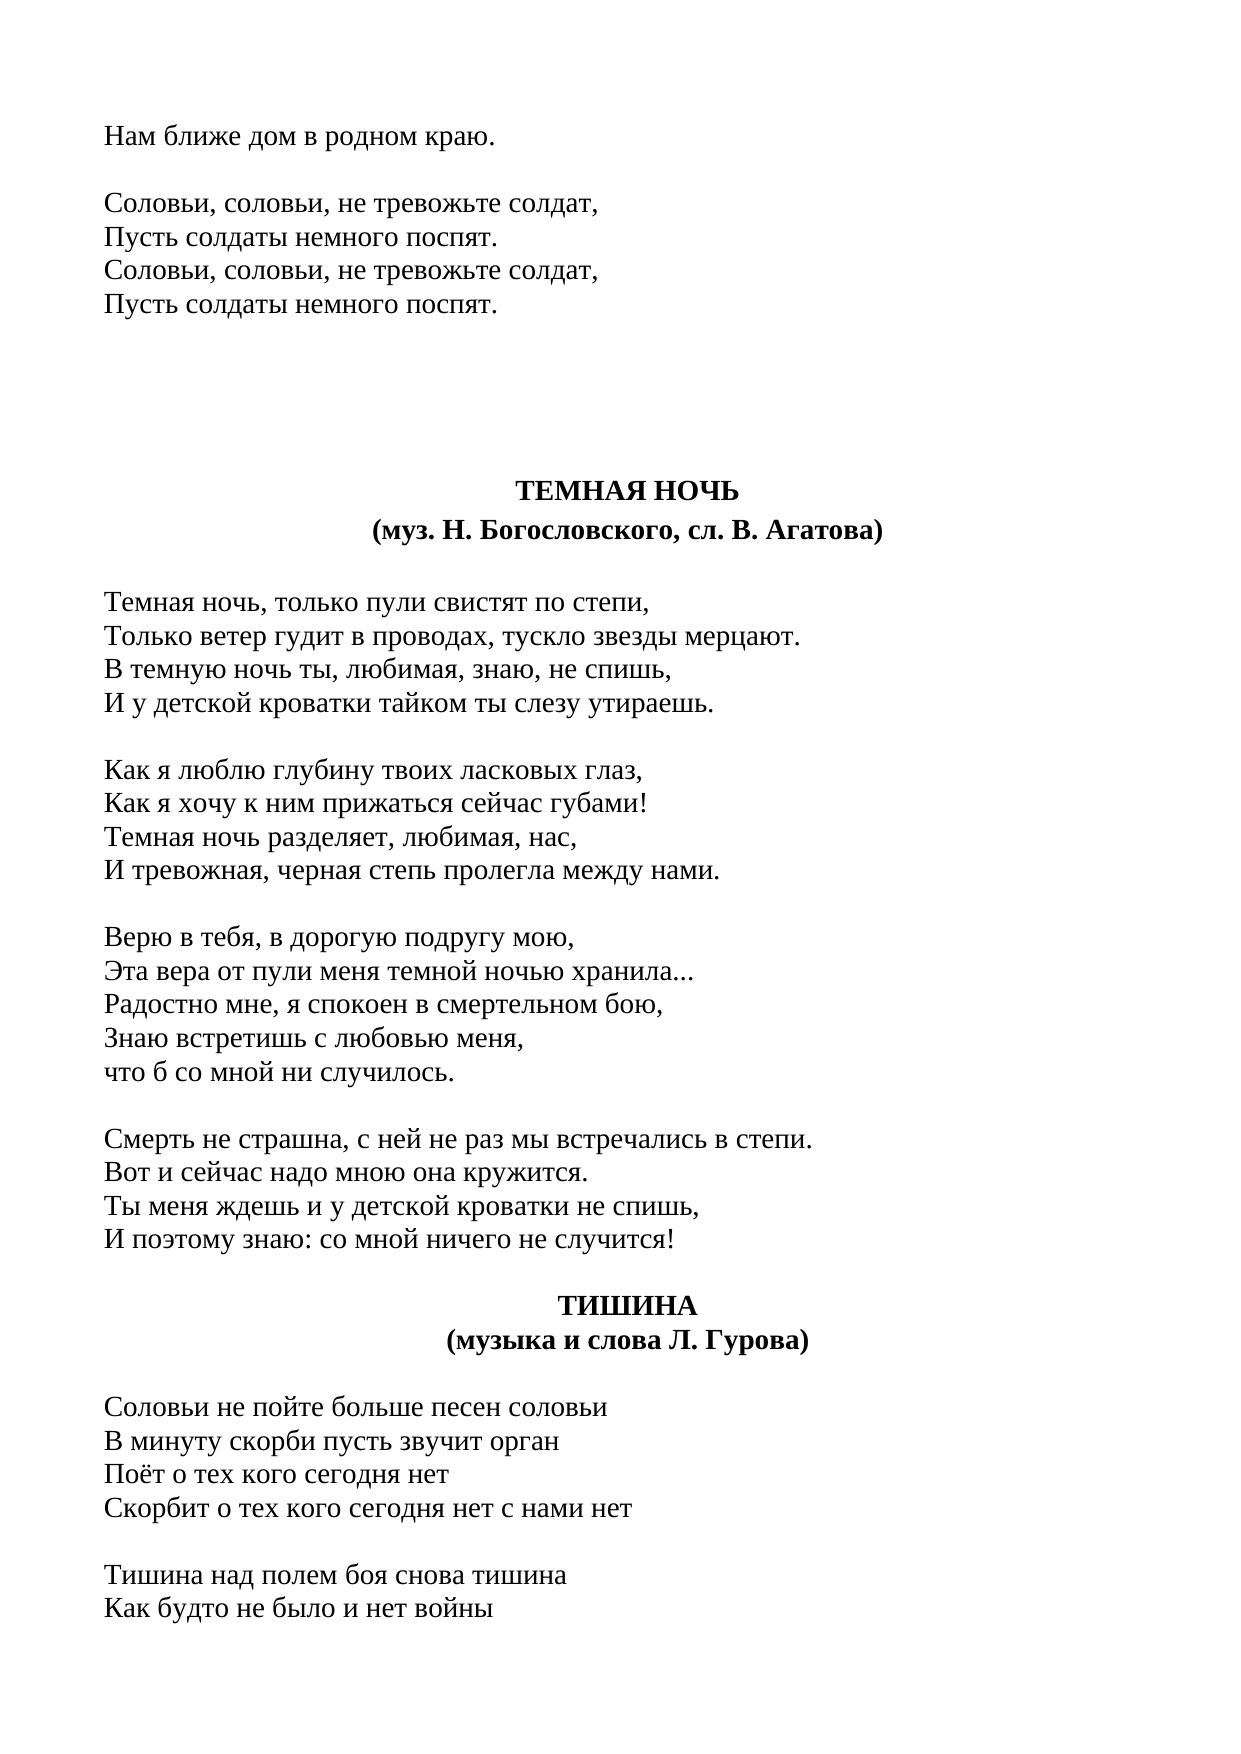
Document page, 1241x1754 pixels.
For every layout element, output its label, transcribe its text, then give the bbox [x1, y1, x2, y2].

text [103, 118, 1152, 319]
text что б со мной ни случилось. [103, 1054, 1152, 1087]
text Поёт о тех кого сегодня нет [103, 1456, 1152, 1490]
text Смерть не страшна, с ней не раз мы встречались в степи. Вот и сейчас надо мною она кружится. Ты меня ждешь и у детской кроватки не спишь, [103, 1121, 1152, 1221]
text Тишина над полем боя снова тишина [103, 1557, 1152, 1590]
text Соловьи не пойте больше песен соловьи [103, 1389, 1152, 1423]
text Темная ночь, только пули свистят по степи, Только ветер гудит в проводах, тускло звезды мерцают. В темную ночь ты, любимая, знаю, не спишь, И у детской кроватки тайком ты слезу утираешь. [103, 584, 1152, 718]
text ТИШИНА [103, 1288, 1152, 1322]
text Как будто не было и нет войны [103, 1590, 1152, 1624]
text И поэтому знаю: со мной ничего не случится! [103, 1221, 1152, 1255]
text Скорбит о тех кого сегодня нет с нами нет [103, 1490, 1152, 1523]
text (музыка и слова Л. Гурова) [103, 1322, 1152, 1356]
text Верю в тебя, в дорогую подругу мою, Эта вера от пули меня темной ночью хранила... Радостно мне, я спокоен в смертельном бою, Знаю встретишь с любовью меня, [103, 919, 1152, 1054]
text (муз. Н. Богословского, сл. В. Агатова) [103, 512, 1152, 546]
text В минуту скорби пусть звучит орган [103, 1423, 1152, 1456]
text ТЕМНАЯ НОЧЬ [103, 473, 1152, 507]
text Как я люблю глубину твоих ласковых глаз, Как я хочу к ним прижаться сейчас губами! Темная ночь разделяет, любимая, нас, И тревожная, черная степь пролегла между нами. [103, 752, 1152, 886]
